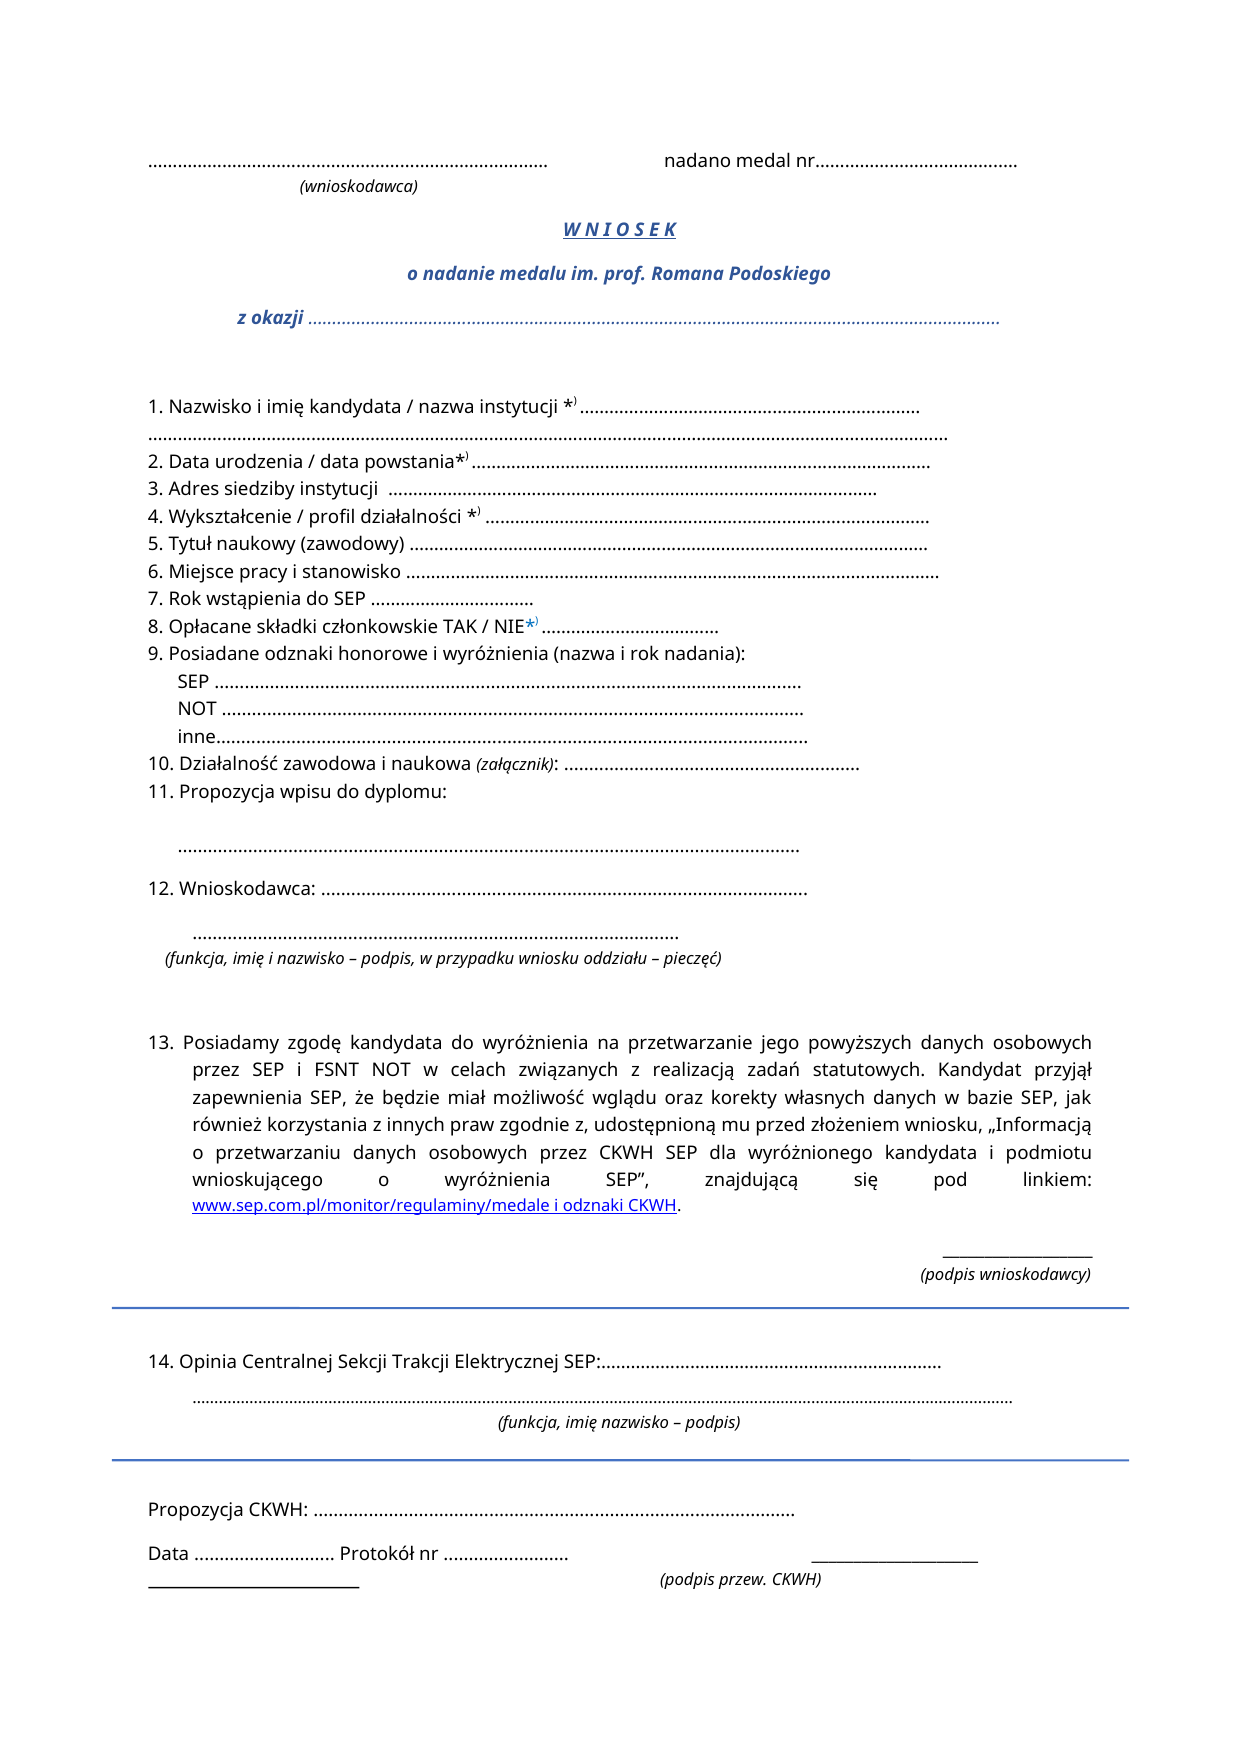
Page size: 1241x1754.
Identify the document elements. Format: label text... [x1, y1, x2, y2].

text ............................................................................................................................ [177, 833, 1093, 858]
text 11. Propozycja wpisu do dyplomu: [148, 778, 1093, 803]
text 1. Nazwisko i imię kandydata / nazwa instytucji *) …………………………………………………………… [148, 393, 1093, 418]
list SEP ..................................................................................................................... [177, 668, 1093, 693]
text 7. Rok wstąpienia do SEP …………………………… [148, 585, 1093, 611]
text 12. Wnioskodawca: ................................................................................................. [148, 875, 1093, 901]
text 6. Miejsce pracy i stanowisko ……………………………………………………………………………………………… [148, 558, 1093, 583]
text 5. Tytuł naukowy (zawodowy) …………………………………………………………………………………………… [148, 530, 1093, 556]
text Propozycja CKWH: ................................................................................................ [148, 1496, 1093, 1521]
text (podpis przew. CKWH) [148, 1568, 1093, 1590]
text 3. Adres siedziby instytucji ……………………………………………………………………………………… [148, 475, 1093, 501]
text W N I O S E K [148, 216, 1093, 242]
text 8. Opłacane składki członkowskie TAK / NIE*) ……………………………… [148, 613, 1093, 638]
text (wnioskodawca) [221, 175, 1093, 198]
text 13. Posiadamy zgodę kandydata do wyróżnienia na przetwarzanie jego powyższych danych osobowych przez SEP i FSNT NOT w celach związanych z realizacją zadań statutowych. Kandydat przyjął zapewnienia SEP, że będzie miał możliwość wglądu oraz korekty własnych danych w bazie SEP, jak również korzystania z innych praw zgodnie z, udostępnioną mu przed złożeniem wniosku, „Informacją o przetwarzaniu danych osobowych przez CKWH SEP dla wyróżnionego kandydata i podmiotu wnioskującego o wyróżnienia SEP”, znajdującą się pod linkiem: www.sep.com.pl/monitor/regulaminy/medale i odznaki CKWH. [148, 1029, 1093, 1216]
text ……………………………………………………………………………………………………………………………………………… [148, 420, 1093, 446]
text Data ............................ Protokół nr ......................... ____________________ [148, 1540, 1093, 1566]
text 14. Opinia Centralnej Sekcji Trakcji Elektrycznej SEP:…………………………………………………………… [148, 1348, 1093, 1373]
text 4. Wykształcenie / profil działalności *) ……………………………………………………………………………… [148, 503, 1093, 528]
text 9. Posiadane odznaki honorowe i wyróżnienia (nazwa i rok nadania): [148, 640, 1093, 666]
text ………………………………………………………………………………………………………………………………………………………………….… [192, 1386, 1093, 1409]
text 10. Działalność zawodowa i naukowa (załącznik): ........................................................... [148, 750, 1093, 776]
text __________________ [148, 1235, 1093, 1260]
text o nadanie medalu im. prof. Romana Podoskiego [148, 260, 1093, 286]
text 2. Data urodzenia / data powstania*) ………………………………………………………………………………… [148, 448, 1093, 473]
text (podpis wnioskodawcy) [148, 1262, 1093, 1285]
list inne…................................................................................................................... [177, 723, 1093, 748]
text z okazji ……………………………………………………………………………………………………………………………… [148, 304, 1093, 330]
text ................................................................................................. [192, 919, 1093, 945]
text (funkcja, imię nazwisko – podpis) [148, 1411, 1093, 1433]
text (funkcja, imię i nazwisko – podpis, w przypadku wniosku oddziału – pieczęć) [148, 947, 1093, 969]
list NOT .................................................................................................................... [177, 695, 1093, 721]
text ……………………………………………………………………… nadano medal nr………………………………..… [148, 148, 1093, 173]
